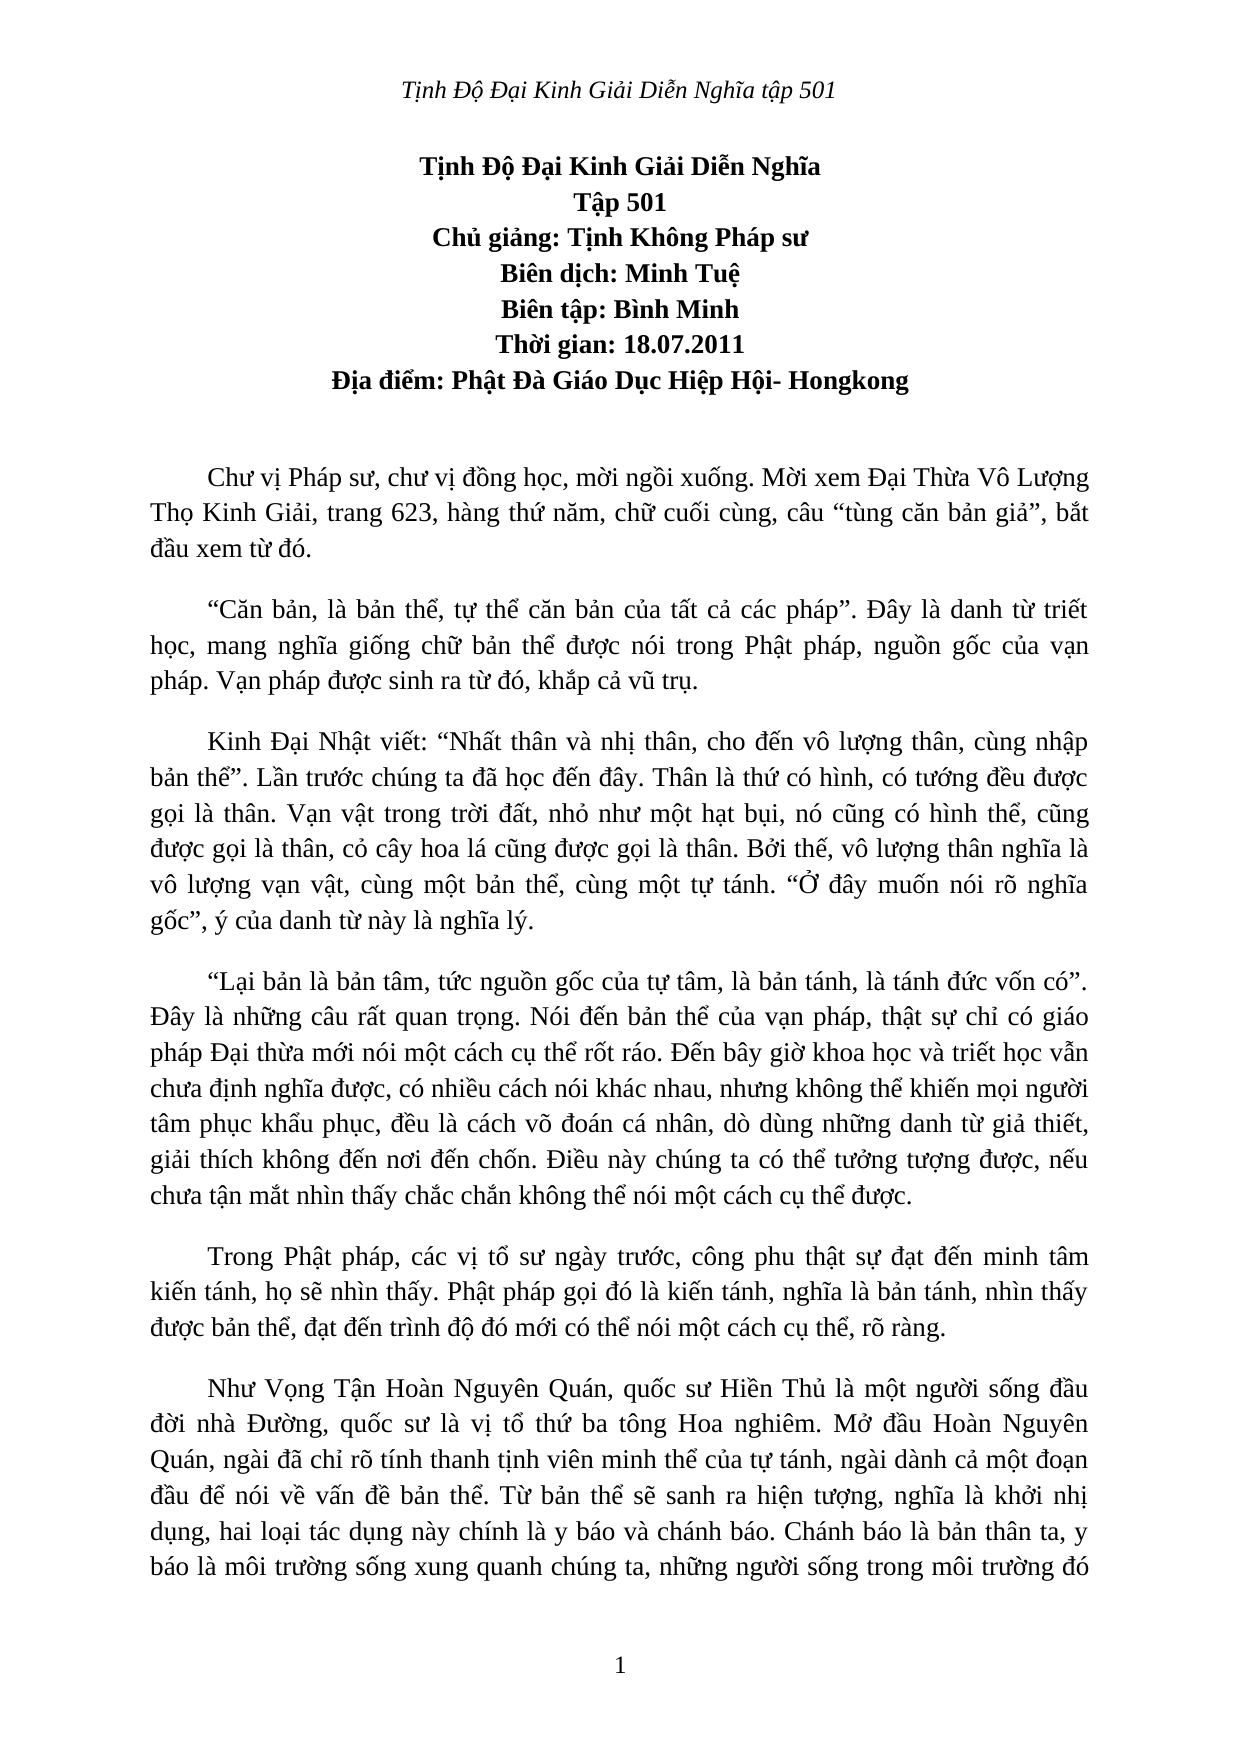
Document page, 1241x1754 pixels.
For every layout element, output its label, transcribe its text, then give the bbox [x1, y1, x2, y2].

text Chư vị Pháp sư, chư vị đồng học, mời ngồi xuống. Mời xem Đại Thừa Vô Lượng Thọ Kinh Giải, trang 623, hàng thứ năm, chữ cuối cùng, câu “tùng căn bản giả”, bắt đầu xem từ đó. [150, 461, 1090, 563]
text “Căn bản, là bản thể, tự thể căn bản của tất cả các pháp”. Đây là danh từ triết học, mang nghĩa giống chữ bản thể được nói trong Phật pháp, nguồn gốc của vạn pháp. Vạn pháp được sinh ra từ đó, khắp cả vũ trụ. [150, 593, 1090, 696]
text “Lại bản là bản tâm, tức nguồn gốc của tự tâm, là bản tánh, là tánh đức vốn có”. Đây là những câu rất quan trọng. Nói đến bản thể của vạn pháp, thật sự chỉ có giáo pháp Đại thừa mới nói một cách cụ thể rốt ráo. Đến bây giờ khoa học và triết học vẫn chưa định nghĩa được, có nhiều cách nói khác nhau, nhưng không thể khiến mọi người tâm phục khẩu phục, đều là cách võ đoán cá nhân, dò dùng những danh từ giả thiết, giải thích không đến nơi đến chốn. Điều này chúng ta có thể tưởng tượng được, nếu chưa tận mắt nhìn thấy chắc chắn không thể nói một cách cụ thể được. [150, 964, 1090, 1210]
text Kinh Đại Nhật viết: “Nhất thân và nhị thân, cho đến vô lượng thân, cùng nhập bản thể”. Lần trước chúng ta đã học đến đây. Thân là thứ có hình, có tướng đều được gọi là thân. Vạn vật trong trời đất, nhỏ như một hạt bụi, nó cũng có hình thể, cũng được gọi là thân, cỏ cây hoa lá cũng được gọi là thân. Bởi thế, vô lượng thân nghĩa là vô lượng vạn vật, cùng một bản thể, cùng một tự tánh. “Ở đây muốn nói rõ nghĩa gốc”, ý của danh từ này là nghĩa lý. [150, 725, 1090, 935]
text Địa điểm: Phật Đà Giáo Dục Hiệp Hội- Hongkong [150, 364, 1090, 396]
text Trong Phật pháp, các vị tổ sư ngày trước, công phu thật sự đạt đến minh tâm kiến tánh, họ sẽ nhìn thấy. Phật pháp gọi đó là kiến tánh, nghĩa là bản tánh, nhìn thấy được bản thể, đạt đến trình độ đó mới có thể nói một cách cụ thể, rõ ràng. [150, 1240, 1090, 1342]
text Biên dịch: Minh Tuệ [150, 257, 1090, 288]
text Tịnh Độ Đại Kinh Giải Diễn Nghĩa [150, 150, 1090, 181]
text Biên tập: Bình Minh [150, 293, 1090, 324]
text Tập 501 [150, 186, 1090, 217]
text Thời gian: 18.07.2011 [150, 329, 1090, 360]
text Chủ giảng: Tịnh Không Pháp sư [150, 221, 1090, 253]
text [150, 1372, 1090, 1582]
